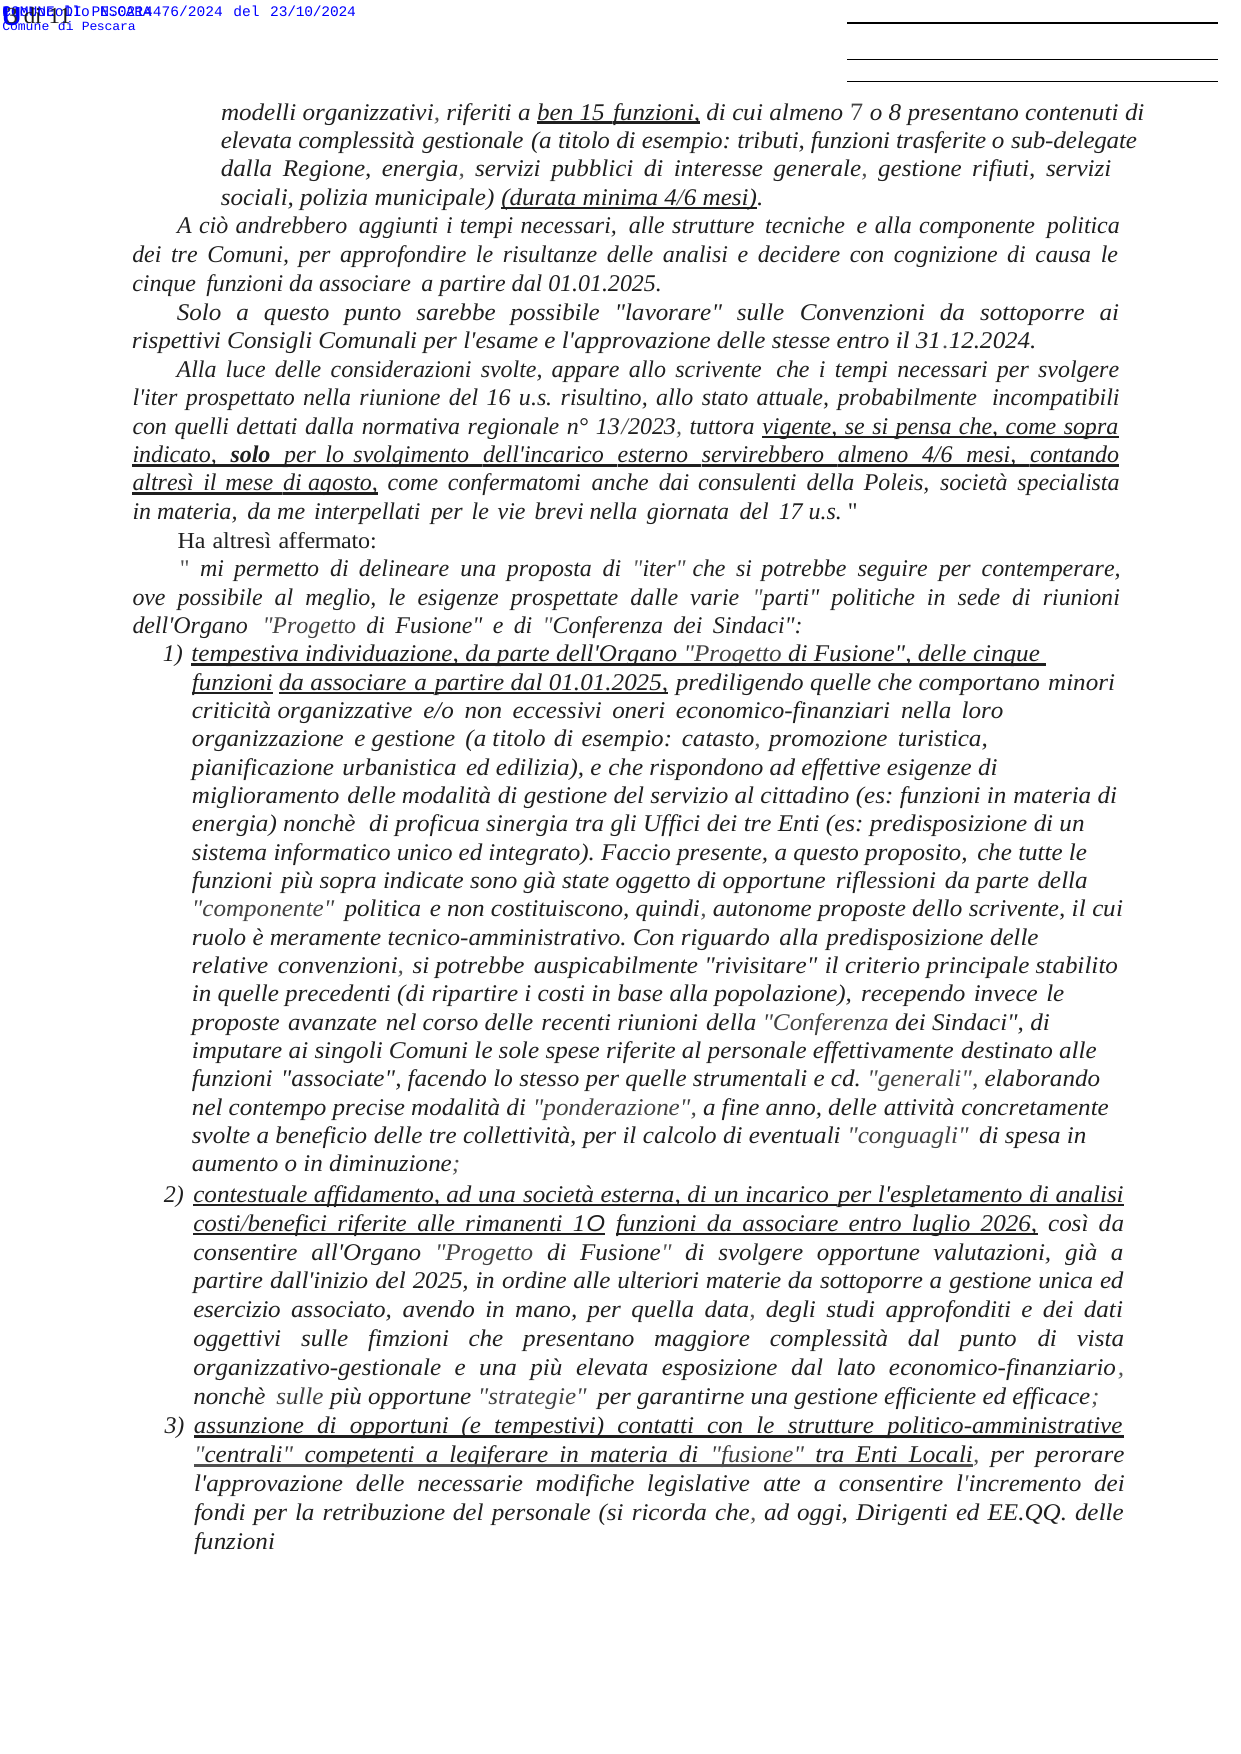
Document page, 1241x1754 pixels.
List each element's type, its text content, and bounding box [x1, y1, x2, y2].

text A ciò andrebbero aggiunti i tempi necessari, alle strutture tecniche e alla componente politica dei tre Comuni, per approfondire le risultanze delle analisi e decidere con cognizione di causa le cinque funzioni da associare a partire dal 01.01.2025. [132, 211, 1120, 297]
text " mi permetto di delineare una proposta di "iter" che si potrebbe seguire per contemperare, ove possibile al meglio, le esigenze prospettate dalle varie "parti" politiche in sede di riunioni dell'Organo "Progetto di Fusione" e di "Conferenza dei Sindaci": [132, 554, 1120, 639]
text Solo a questo punto sarebbe possibile "lavorare" sulle Convenzioni da sottoporre ai rispettivi Consigli Comunali per l'esame e l'approvazione delle stesse entro il 31.12.2024. [132, 298, 1119, 354]
text Ha altresì affermato: [177, 527, 1221, 553]
list tempestiva individuazione, da parte dell'Organo "Progetto di Fusione", delle cinque funzioni da associare a partire dal 01.01.2025, prediligendo quelle che comportano minori criticità organizzative e/o non eccessivi oneri economico-finanziari nella loro organizzazione e gestione (a titolo di esempio: catasto, promozione turistica, pianificazione urbanistica ed edilizia), e che rispondono ad effettive esigenze di miglioramento delle modalità di gestione del servizio al cittadino (es: funzioni in materia di energia) nonchè di proficua sinergia tra gli Uffici dei tre Enti (es: predisposizione di un sistema informatico unico ed integrato). Faccio presente, a questo proposito, che tutte le funzioni più sopra indicate sono già state oggetto di opportune riflessioni da parte della "componente" politica e non costituiscono, quindi, autonome proposte dello scrivente, il cui ruolo è meramente tecnico-amministrativo. Con riguardo alla predisposizione delle relative convenzioni, si potrebbe auspicabilmente "rivisitare" il criterio principale stabilito in quelle precedenti (di ripartire i costi in base alla popolazione), recependo invece le proposte avanzate nel corso delle recenti riunioni della "Conferenza dei Sindaci", di imputare ai singoli Comuni le sole spese riferite al personale effettivamente destinato alle funzioni "associate", facendo lo stesso per quelle strumentali e cd. "generali", elaborando nel contempo precise modalità di "ponderazione", a fine anno, delle attività concretamente svolte a beneficio delle tre collettività, per il calcolo di eventuali "conguagli" di spesa in aumento o in diminuzione; [163, 639, 1123, 1177]
list assunzione di opportuni (e tempestivi) contatti con le strutture politico-amministrative "centrali" competenti a legiferare in materia di "fusione" tra Enti Locali, per perorare l'approvazione delle necessarie modifiche legislative atte a consentire l'incremento dei fondi per la retribuzione del personale (si ricorda che, ad oggi, Dirigenti ed EE.QQ. delle funzioni [164, 1411, 1124, 1555]
list contestuale affidamento, ad una società esterna, di un incarico per l'espletamento di analisi costi/benefici riferite alle rimanenti 1O funzioni da associare entro luglio 2026, così da consentire all'Organo "Progetto di Fusione" di svolgere opportune valutazioni, già a partire dall'inizio del 2025, in ordine alle ulteriori materie da sottoporre a gestione unica ed esercizio associato, avendo in mano, per quella data, degli studi approfonditi e dei dati oggettivi sulle fimzioni che presentano maggiore complessità dal punto di vista organizzativo-gestionale e una più elevata esposizione dal lato economico-finanziario, nonchè sulle più opportune "strategie" per garantirne una gestione efficiente ed efficace; [164, 1180, 1124, 1410]
text modelli organizzativi, riferiti a ben 15 funzioni, di cui almeno 7 o 8 presentano contenuti di elevata complessità gestionale (a titolo di esempio: tributi, funzioni trasferite o sub-delegate dalla Regione, energia, servizi pubblici di interesse generale, gestione rifiuti, servizi sociali, polizia municipale) (durata minima 4/6 mesi). [221, 97, 1179, 210]
text Alla luce delle considerazioni svolte, appare allo scrivente che i tempi necessari per svolgere l'iter prospettato nella riunione del 16 u.s. risultino, allo stato attuale, probabilmente incompatibili con quelli dettati dalla normativa regionale n° 13/2023, tuttora vigente, se si pensa che, come sopra indicato, solo per lo svolgimento dell'incarico esterno servirebbero almeno 4/6 mesi, contando altresì il mese di agosto, come confermatomi anche dai consulenti della Poleis, società specialista in materia, da me interpellati per le vie brevi nella giornata del 17 u.s. " [132, 355, 1119, 464]
text Alla luce delle considerazioni svolte, appare allo scrivente che i tempi necessari per svolgere l'iter prospettato nella riunione del 16 u.s. risultino, allo stato attuale, probabilmente incompatibili con quelli dettati dalla normativa regionale n° 13/2023, tuttora vigente, se si pensa che, come sopra indicato, solo per lo svolgimento dell'incarico esterno servirebbero almeno 4/6 mesi, contando altresì il mese di agosto, come confermatomi anche dai consulenti della Poleis, società specialista in materia, da me interpellati per le vie brevi nella giornata del 17 u.s. " [132, 467, 1119, 524]
